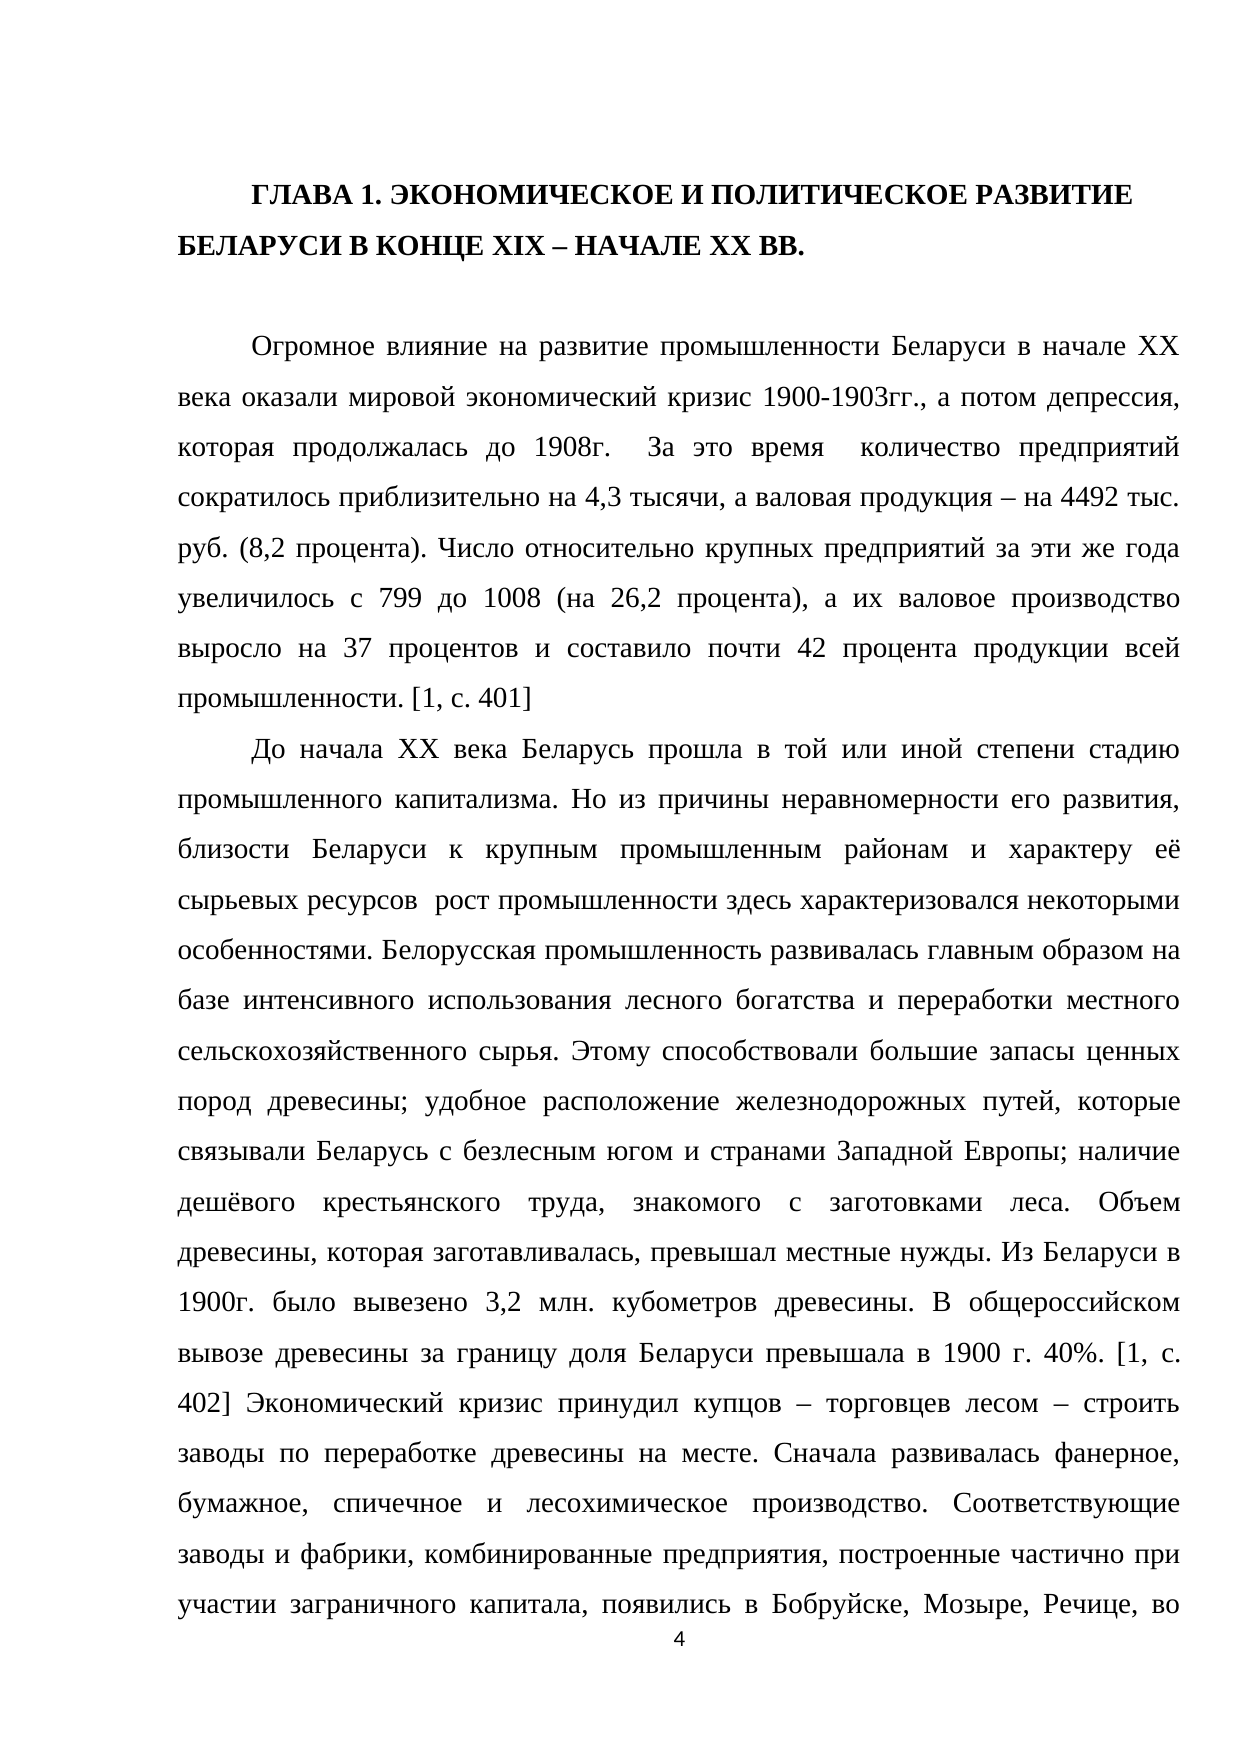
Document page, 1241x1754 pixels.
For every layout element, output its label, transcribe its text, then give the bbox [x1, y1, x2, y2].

text Огромное влияние на развитие промышленности Беларуси в начале XX века оказали мировой экономический кризис 1900-1903гг., а потом депрессия, которая продолжалась до 1908г. За это время количество предприятий сократилось приблизительно на 4,3 тысячи, а валовая продукция – на 4492 тыс. руб. (8,2 процента). Число относительно крупных предприятий за эти же года увеличилось с 799 до 1008 (на 26,2 процента), а их валовое производство выросло на 37 процентов и составило почти 42 процента продукции всей промышленности. [1, c. 401] [177, 328, 1181, 714]
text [177, 731, 1181, 1620]
text ГЛАВА 1. ЭКОНОМИЧЕСКОЕ И ПОЛИТИЧЕСКОЕ РАЗВИТИЕ БЕЛАРУСИ В КОНЦЕ XIX – НАЧАЛЕ XX ВВ. [177, 177, 1181, 261]
